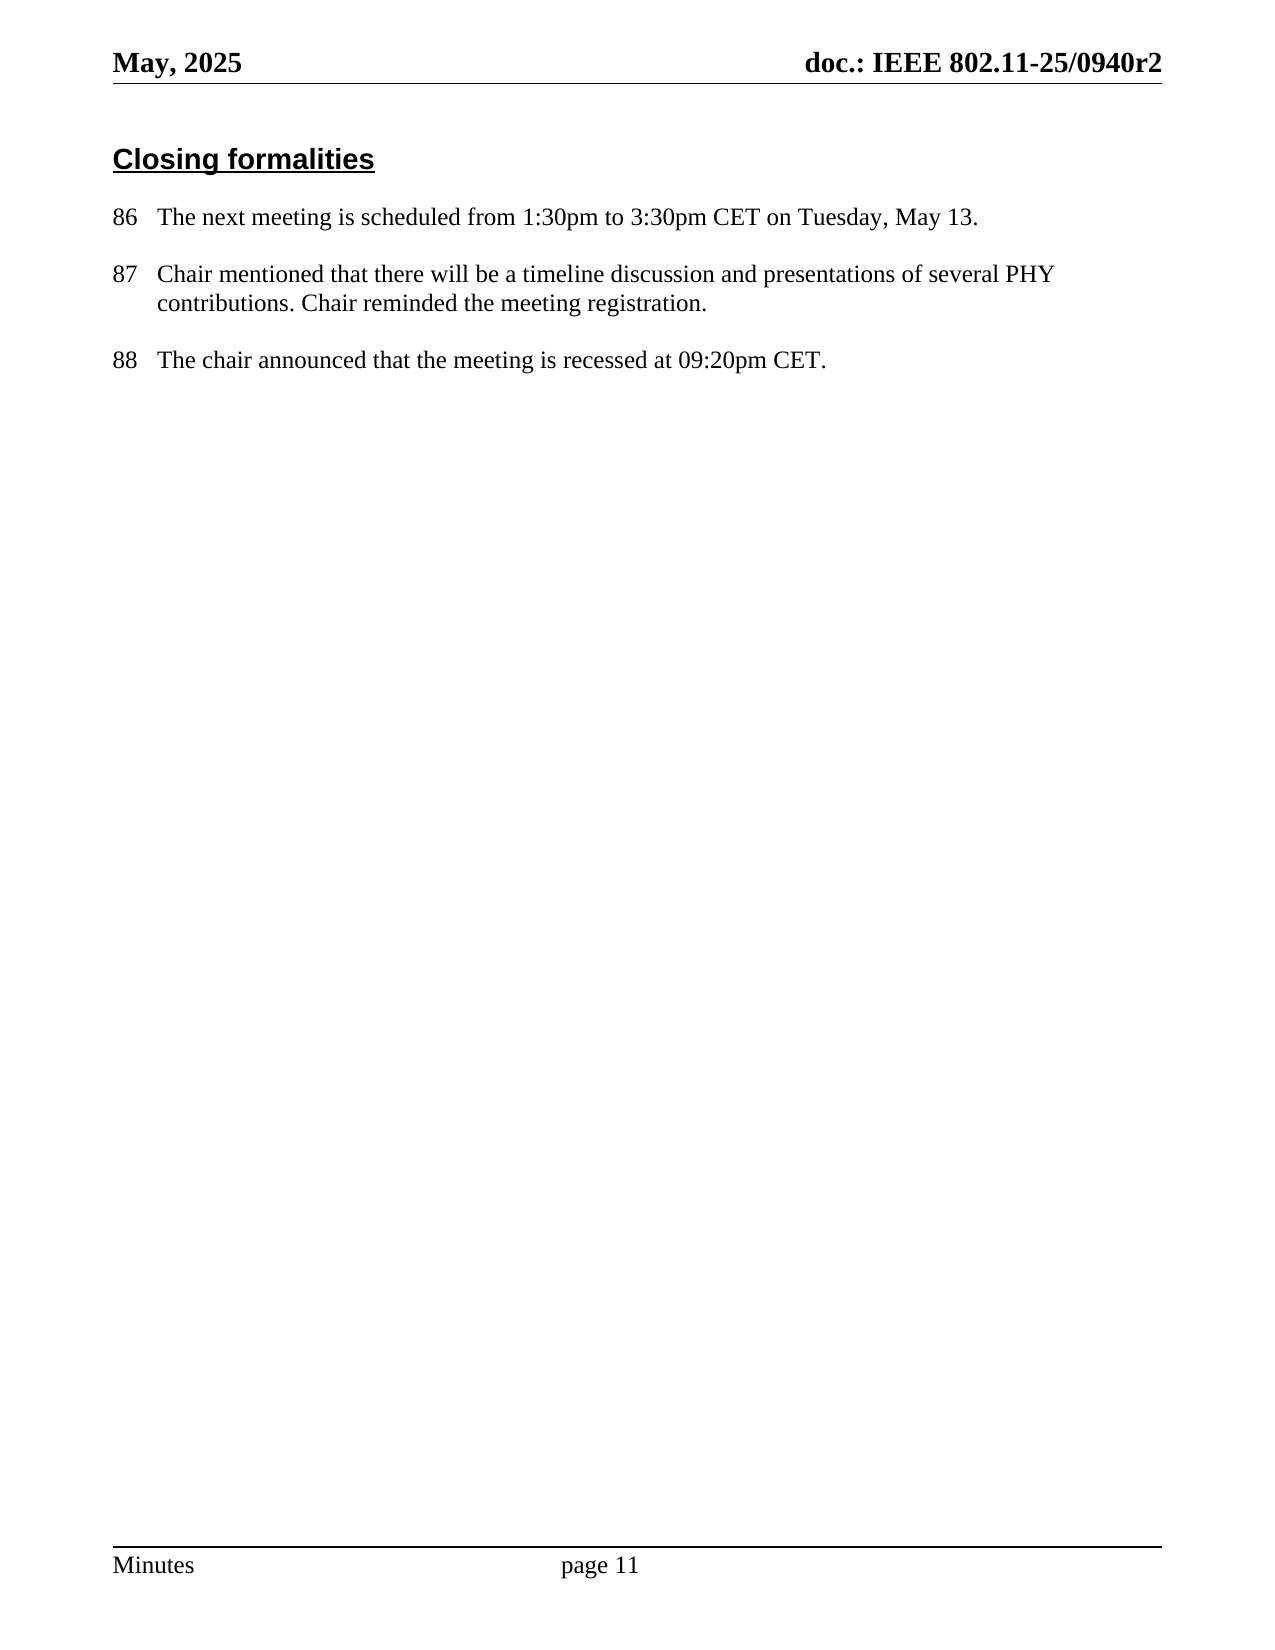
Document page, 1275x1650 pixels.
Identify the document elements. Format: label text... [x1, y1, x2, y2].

list The next meeting is scheduled from 1:30pm to 3:30pm CET on Tuesday, May 13. [112, 202, 1162, 230]
list Chair mentioned that there will be a timeline discussion and presentations of several PHY contributions. Chair reminded the meeting registration. [112, 259, 1162, 317]
text Closing formalities [112, 142, 1162, 175]
list The chair announced that the meeting is recessed at 09:20pm CET. [112, 345, 1162, 374]
